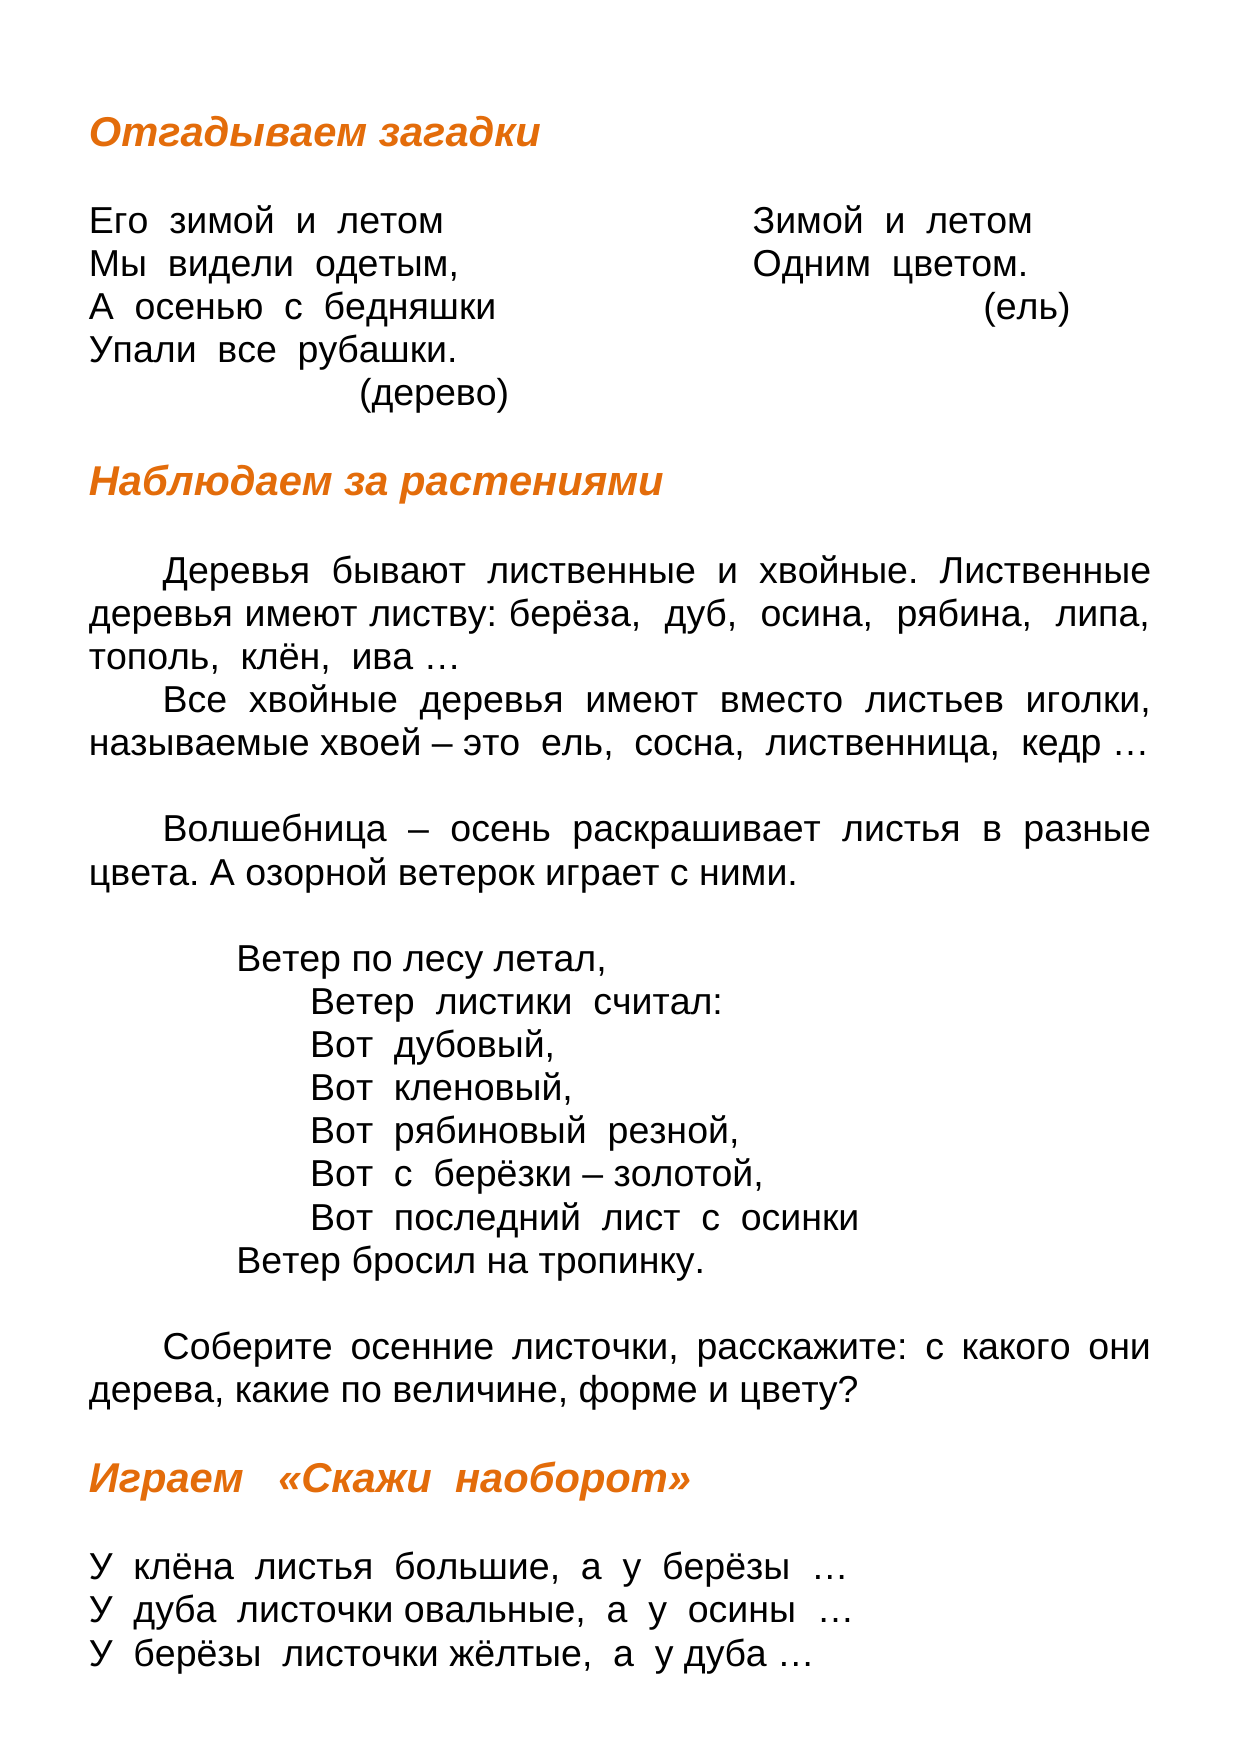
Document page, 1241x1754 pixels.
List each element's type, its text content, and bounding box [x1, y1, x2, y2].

text Все хвойные деревья имеют вместо листьев иголки, называемые хвоей – это ель, сосна, лиственница, кедр … [89, 677, 1152, 763]
text Вот кленовый, [89, 1065, 1152, 1108]
text Деревья бывают лиственные и хвойные. Лиственные деревья имеют листву: берёза, дуб, осина, рябина, липа, тополь, клён, ива … [89, 548, 1152, 677]
text (дерево) [89, 371, 1152, 414]
text У клёна листья большие, а у берёзы … [89, 1544, 1152, 1588]
text Упали все рубашки. [89, 327, 1152, 371]
text Вот дубовый, [89, 1022, 1152, 1065]
text Вот последний лист с осинки [89, 1195, 1152, 1238]
text Ветер бросил на тропинку. [89, 1238, 1152, 1281]
text Наблюдаем за растениями [89, 457, 1152, 505]
text Вот с берёзки – золотой, [89, 1152, 1152, 1195]
text Играем «Скажи наоборот» [89, 1453, 1152, 1501]
text А осенью с бедняшки (ель) [89, 284, 1152, 327]
text Вот рябиновый резной, [89, 1108, 1152, 1152]
text У дуба листочки овальные, а у осины … [89, 1588, 1152, 1631]
text Его зимой и летом Зимой и летом [89, 198, 1152, 241]
text Ветер по лесу летал, Ветер листики считал: [162, 936, 1152, 1022]
text У берёзы листочки жёлтые, а у дуба … [89, 1631, 1152, 1674]
text Волшебница – осень раскрашивает листья в разные цвета. А озорной ветерок играет с ними. [89, 807, 1152, 893]
text Отгадываем загадки [89, 107, 1152, 155]
text Мы видели одетым, Одним цветом. [89, 241, 1152, 284]
text Соберите осенние листочки, расскажите: с какого они дерева, какие по величине, форме и цвету? [89, 1324, 1152, 1410]
